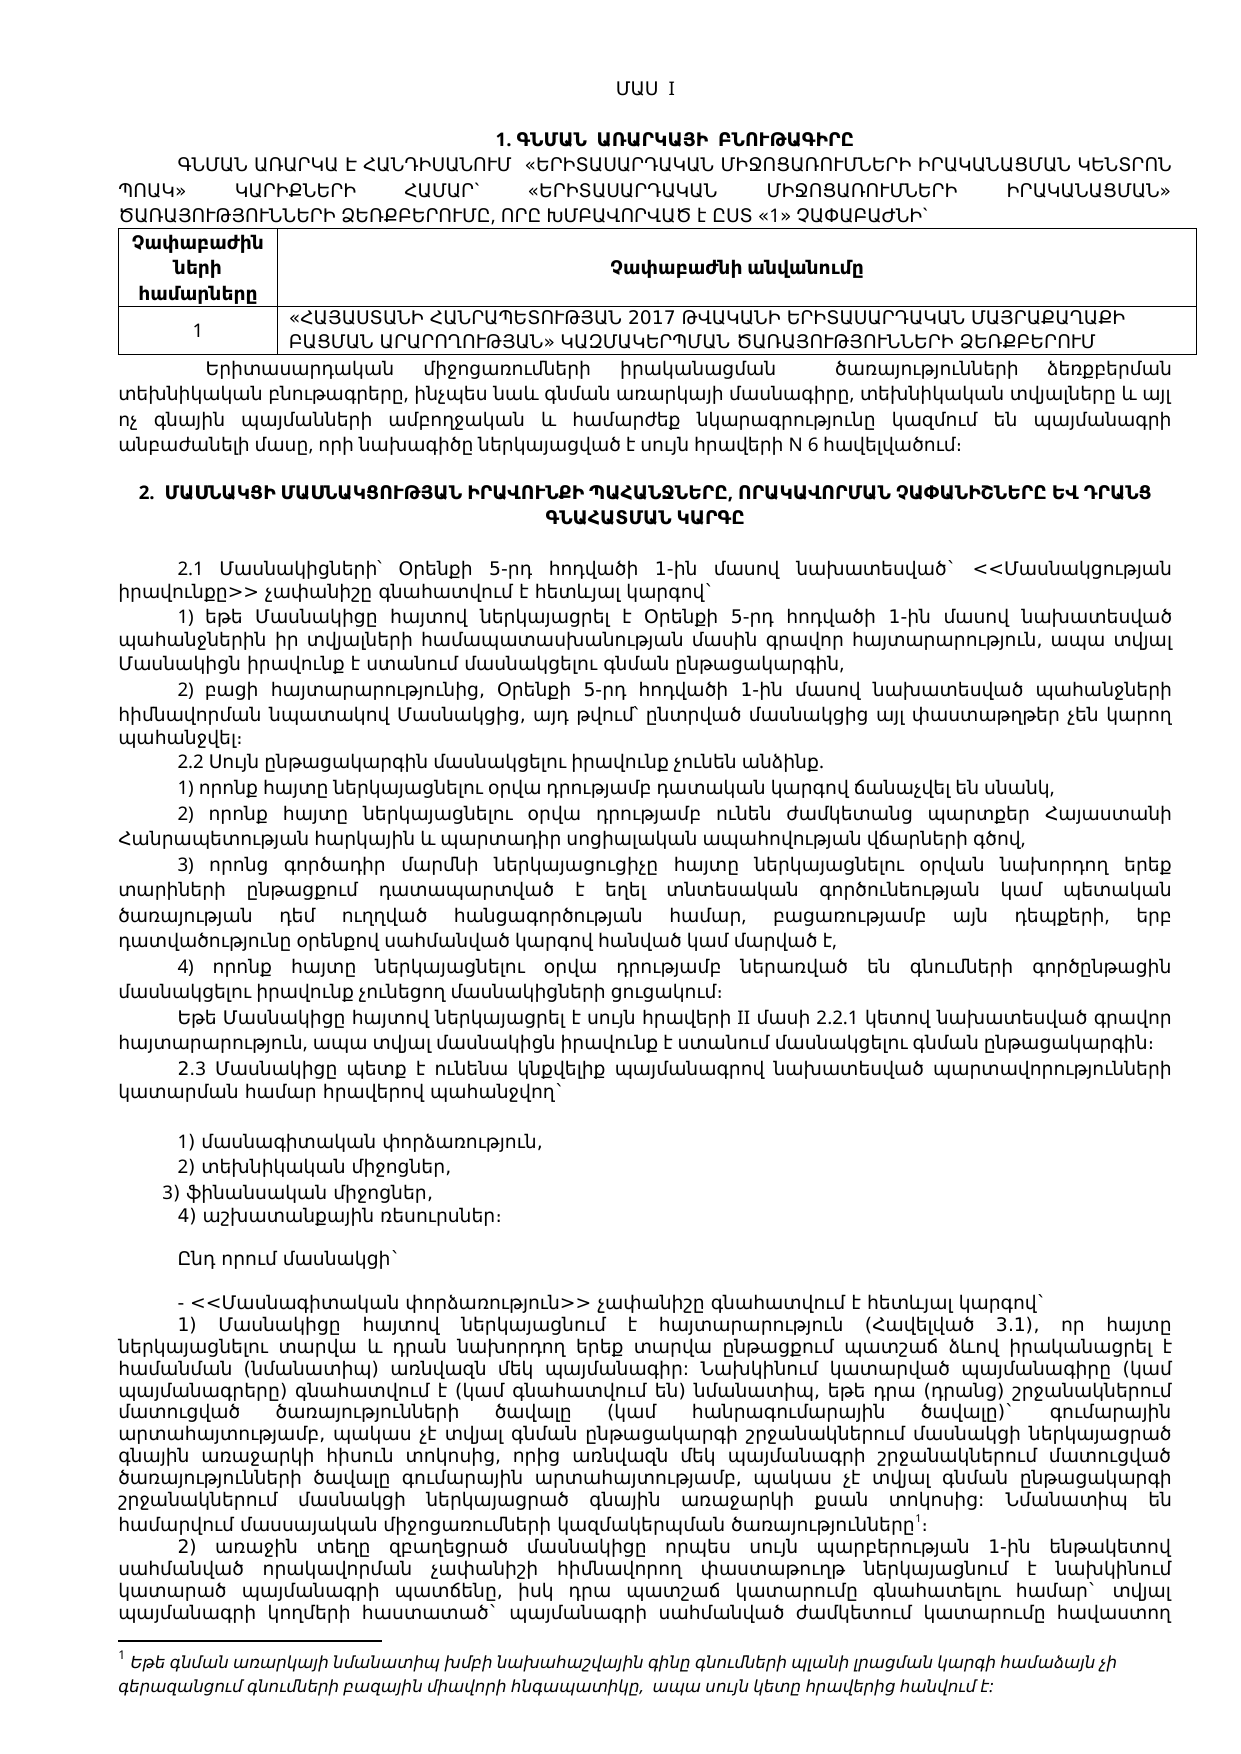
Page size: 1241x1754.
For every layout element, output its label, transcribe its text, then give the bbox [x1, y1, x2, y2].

text 2.2 Սույն ընթացակարգին մասնակցելու իրավունք չունեն անձինք. [118, 749, 1172, 774]
text 2) տեխնիկական միջոցներ, [118, 1153, 1172, 1179]
text 2) բացի հայտարարությունից, Օրենքի 5-րդ հոդվածի 1-ին մասով նախատեսված պահանջների հիմնավորման նպատակով Մասնակցից, այդ թվում՝ ընտրված մասնակցից այլ փաստաթղթեր չեն կարող պահանջվել։ [118, 676, 1172, 749]
text 1) մասնագիտական փորձառություն, [118, 1128, 1172, 1153]
table_header Չափաբաժնի անվանումը [278, 229, 1196, 306]
text 3) ֆինանսական միջոցներ, [118, 1179, 1172, 1204]
table_header Չափաբաժինների համարները [119, 229, 277, 306]
text 2.1 Մասնակիցների՝ Օրենքի 5-րդ հոդվածի 1-ին մասով նախատեսված` <<Մասնակցության իրավունքը>> չափանիշը գնահատվում է հետևյալ կարգով` [118, 556, 1172, 603]
text 1) Մասնակիցը հայտով ներկայացնում է հայտարարություն (Հավելված 3.1), որ հայտը ներկայացնելու տարվա և դրան նախորդող երեք տարվա ընթացքում պատշաճ ձևով իրականացրել է համանման (նմանատիպ) առնվազն մեկ պայմանագիր: Նախկինում կատարված պայմանագիրը (կամ պայմանագրերը) գնահատվում է (կամ գնահատվում են) նմանատիպ, եթե դրա (դրանց) շրջանակներում մատուցված ծառայությունների ծավալը (կամ հանրագումարային ծավալը)` գումարային արտահայտությամբ, պակաս չէ տվյալ գնման ընթացակարգի շրջանակներում մասնակցի ներկայացրած գնային առաջարկի հիսուն տոկոսից, որից առնվազն մեկ պայմանագրի շրջանակներում մատուցված ծառայությունների ծավալը գումարային արտահայտությամբ, պակաս չէ տվյալ գնման ընթացակարգի շրջանակներում մասնակցի ներկայացրած գնային առաջարկի քսան տոկոսից: Նմանատիպ են համարվում մասսայական միջոցառումների կազմակերպման ծառայությունները։ [118, 1314, 1172, 1536]
text 1) եթե Մասնակիցը հայտով ներկայացրել է Օրենքի 5-րդ հոդվածի 1-ին մասով նախատեսված պահանջներին իր տվյալների համապատասխանության մասին գրավոր հայտարարություն, ապա տվյալ Մասնակիցն իրավունք է ստանում մասնակցելու գնման ընթացակարգին, [118, 603, 1172, 676]
text ՄԱՍ I [118, 75, 1172, 100]
text 2. ՄԱՍՆԱԿՑԻ ՄԱՍՆԱԿՑՈՒԹՅԱՆ ԻՐԱՎՈՒՆՔԻ ՊԱՀԱՆՋՆԵՐԸ, ՈՐԱԿԱՎՈՐՄԱՆ ՉԱՓԱՆԻՇՆԵՐԸ ԵՎ ԴՐԱՆՑ ԳՆԱՀԱՏՄԱՆ ԿԱՐԳԸ [118, 479, 1172, 530]
text 4) աշխատանքային ռեսուրսներ։ [118, 1204, 1172, 1226]
table_cell 1 [119, 307, 277, 354]
text Երիտասարդական միջոցառումների իրականացման ծառայությունների ձեռքբերման տեխնիկական բնութագրերը, ինչպես նաև գնման առարկայի մասնագիրը, տեխնիկական տվյալները և այլ ոչ գնային պայմանների ամբողջական և համարժեք նկարագրությունը կազմում են պայմանագրի անբաժանելի մասը, որի նախագիծը ներկայացված է սույն հրավերի N 6 հավելվածում։ [118, 355, 1172, 457]
text Եթե Մասնակիցը հայտով ներկայացրել է սույն հրավերի II մասի 2.2.1 կետով նախատեսված գրավոր հայտարարություն, ապա տվյալ մասնակիցն իրավունք է ստանում մասնակցելու գնման ընթացակարգին։ [118, 1004, 1172, 1055]
text 2.3 Մասնակիցը պետք է ունենա կնքվելիք պայմանագրով նախատեսված պարտավորությունների կատարման համար հրավերով պահանջվող` [118, 1055, 1172, 1102]
subtitle ԳՆՄԱՆ ԱՌԱՐԿԱ Է ՀԱՆԴԻՍԱՆՈՒՄ «ԵՐԻՏԱՍԱՐԴԱԿԱՆ ՄԻՋՈՑԱՌՈՒՄՆԵՐԻ ԻՐԱԿԱՆԱՑՄԱՆ ԿԵՆՏՐՈՆ ՊՈԱԿ» ԿԱՐԻՔՆԵՐԻ ՀԱՄԱՐ` «ԵՐԻՏԱՍԱՐԴԱԿԱՆ ՄԻՋՈՑԱՌՈՒՄՆԵՐԻ ԻՐԱԿԱՆԱՑՄԱՆ» ԾԱՌԱՅՈՒԹՅՈՒՆՆԵՐԻ ՁԵՌՔԲԵՐՈՒՄԸ, ՈՐԸ ԽՄԲԱՎՈՐՎԱԾ է ԸՍՏ «1» ՉԱՓԱԲԱԺՆԻ` [118, 151, 1172, 228]
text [118, 1536, 1172, 1624]
table_cell «ՀԱՅԱՍՏԱՆԻ ՀԱՆՐԱՊԵՏՈՒԹՅԱՆ 2017 ԹՎԱԿԱՆԻ ԵՐԻՏԱՍԱՐԴԱԿԱՆ ՄԱՅՐԱՔԱՂԱՔԻ ԲԱՑՄԱՆ ԱՐԱՐՈՂՈՒԹՅԱՆ» ԿԱԶՄԱԿԵՐՊՄԱՆ ԾԱՌԱՅՈՒԹՅՈՒՆՆԵՐԻ ՁԵՌՔԲԵՐՈՒՄ [278, 307, 1196, 354]
text 4) որոնք հայտը ներկայացնելու օրվա դրությամբ ներառված են գնումների գործընթացին մասնակցելու իրավունք չունեցող մասնակիցների ցուցակում։ [118, 953, 1172, 1004]
text 2) որոնք հայտը ներկայացնելու օրվա դրությամբ ունեն ժամկետանց պարտքեր Հայաստանի Հանրապետության հարկային և պարտադիր սոցիալական ապահովության վճարների գծով, [118, 800, 1172, 851]
text - <<Մասնագիտական փորձառություն>> չափանիշը գնահատվում է հետևյալ կարգով` [118, 1292, 1172, 1314]
text 1) որոնք հայտը ներկայացնելու օրվա դրությամբ դատական կարգով ճանաչվել են սնանկ, [118, 774, 1172, 800]
subtitle 1. ԳՆՄԱՆ ԱՌԱՐԿԱՅԻ ԲՆՈՒԹԱԳԻՐԸ [118, 126, 1172, 151]
text 3) որոնց գործադիր մարմնի ներկայացուցիչը հայտը ներկայացնելու օրվան նախորդող երեք տարիների ընթացքում դատապարտված է եղել տնտեսական գործունեության կամ պետական ծառայության դեմ ուղղված հանցագործության համար, բացառությամբ այն դեպքերի, երբ դատվածությունը օրենքով սահմանված կարգով հանված կամ մարված է, [118, 851, 1172, 953]
text Ընդ որում մասնակցի` [118, 1248, 1172, 1270]
